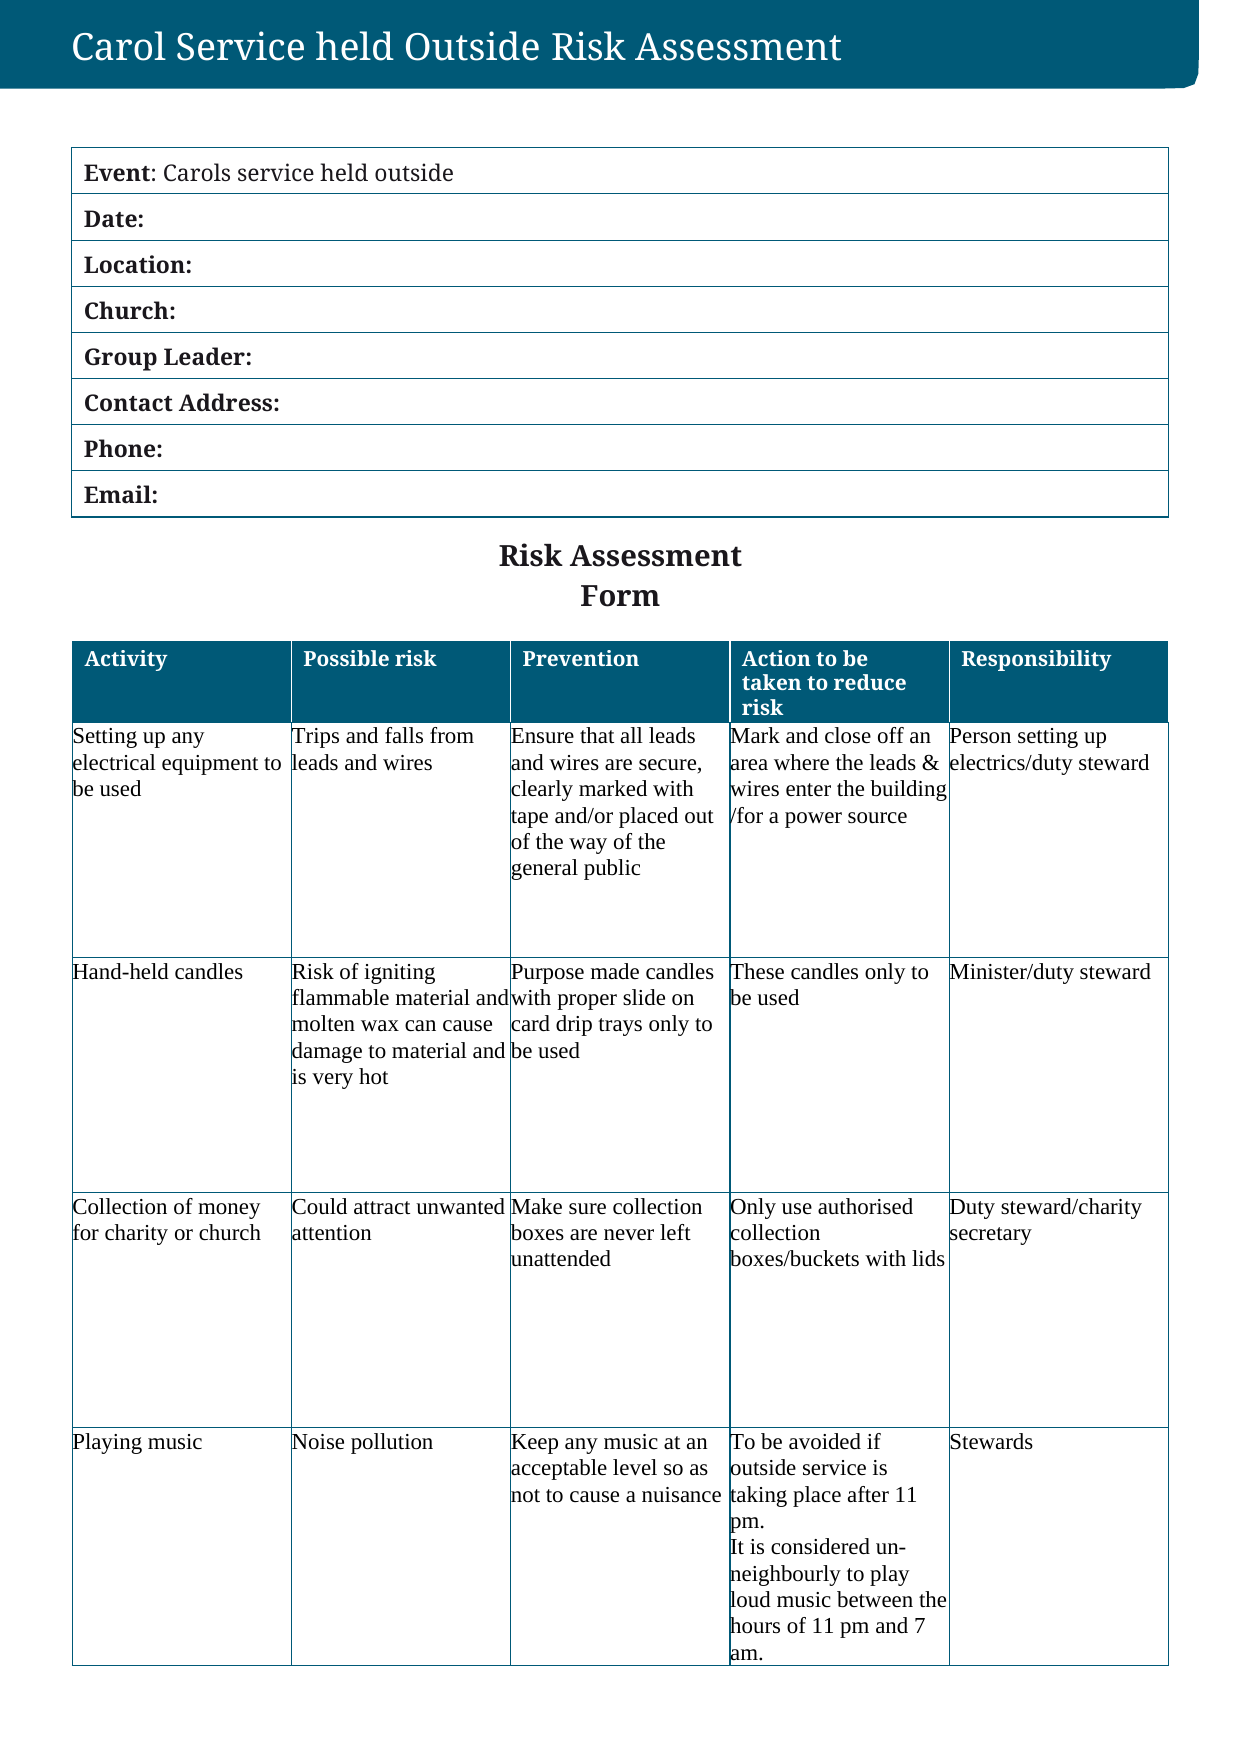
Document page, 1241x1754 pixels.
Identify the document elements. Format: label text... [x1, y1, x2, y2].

table_cell Duty steward/charity secretary [950, 1193, 1168, 1427]
table_cell Person setting up electrics/duty steward [950, 723, 1168, 957]
table_header Prevention [511, 641, 729, 722]
table_header Responsibility [950, 641, 1168, 722]
table_cell Stewards [950, 1428, 1168, 1665]
table_cell Church: [72, 287, 1168, 332]
table_cell Could attract unwanted attention [292, 1193, 510, 1427]
table_cell Location: [72, 241, 1168, 286]
table_cell Trips and falls from leads and wires [292, 723, 510, 957]
table_cell Minister/duty steward [950, 958, 1168, 1192]
table_cell Collection of money for charity or church [73, 1193, 291, 1427]
table_cell Noise pollution [292, 1428, 510, 1665]
table_cell These candles only to be used [731, 958, 949, 1192]
table_cell Email: [72, 471, 1168, 516]
table_cell Only use authorised collection boxes/buckets with lids [731, 1193, 949, 1427]
table_cell Contact Address: [72, 379, 1168, 424]
table_cell To be avoided if outside service is taking place after 11 pm. It is considered un-neighbourly to play loud music between the hours of 11 pm and 7 am. [731, 1428, 949, 1665]
table_header Event: Carols service held outside [72, 148, 1168, 193]
table_header Possible risk [292, 641, 510, 722]
table_cell Phone: [72, 425, 1168, 470]
table_cell Risk of igniting flammable material and molten wax can cause damage to material and is very hot [292, 958, 510, 1192]
text Risk Assessment Form [467, 535, 773, 614]
table_cell Mark and close off an area where the leads & wires enter the building /for a power source [731, 723, 949, 957]
table_cell Make sure collection boxes are never left unattended [511, 1193, 729, 1427]
table_cell Keep any music at an acceptable level so as not to cause a nuisance [511, 1428, 729, 1665]
table_cell Setting up any electrical equipment to be used [73, 723, 291, 957]
table_cell Date: [72, 194, 1168, 239]
table_cell Group Leader: [72, 333, 1168, 378]
table_cell Ensure that all leads and wires are secure, clearly marked with tape and/or placed out of the way of the general public [511, 723, 729, 957]
table_cell Hand-held candles [73, 958, 291, 1192]
table_header Activity [72, 641, 291, 722]
table_cell Purpose made candles with proper slide on card drip trays only to be used [511, 958, 729, 1192]
table_header Action to be taken to reduce risk [731, 641, 949, 722]
table_cell Playing music [73, 1428, 291, 1665]
